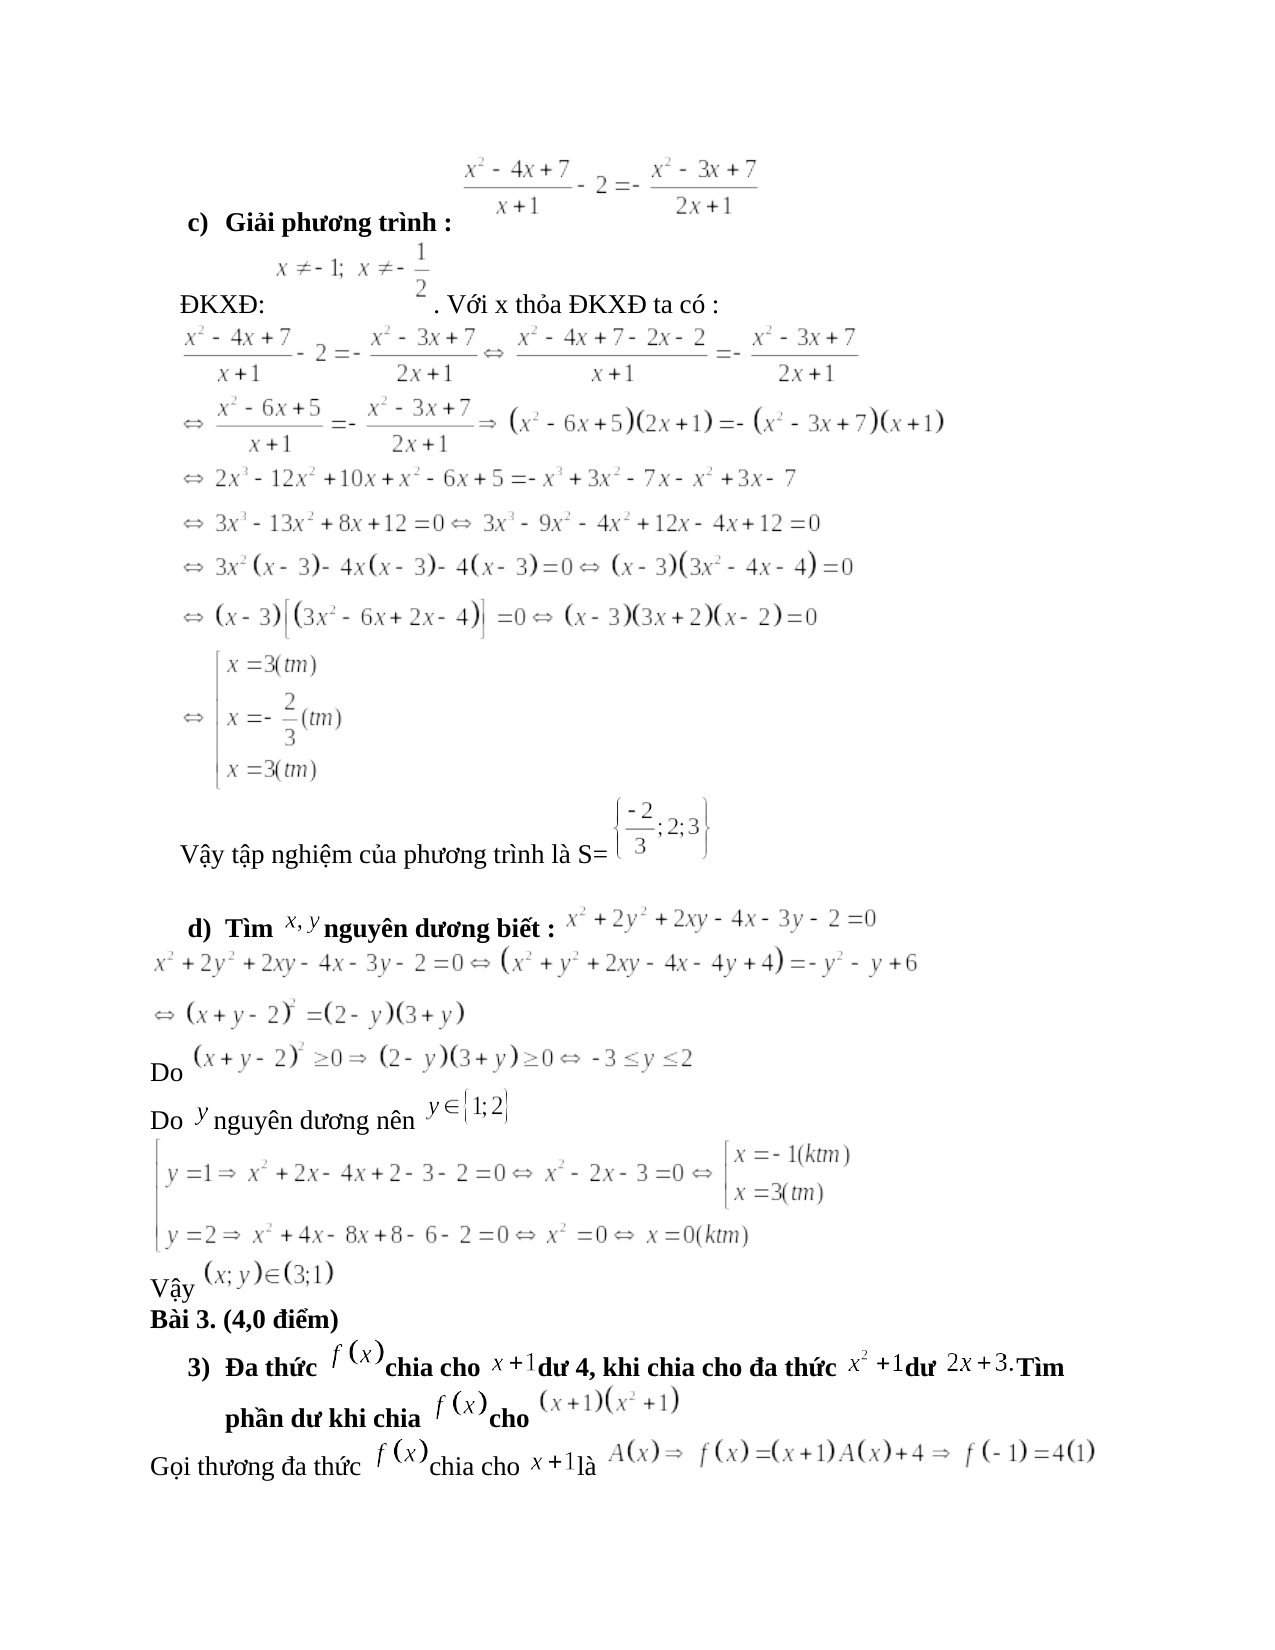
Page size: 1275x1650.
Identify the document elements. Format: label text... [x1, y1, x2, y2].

list Giải phương trình : [187, 150, 1125, 237]
text Do nguyên dương nên [150, 1087, 1125, 1135]
text Bài 3. (4,0 điểm) [150, 1303, 1125, 1334]
list Vậy tập nghiệm của phương trình là S= [179, 793, 1125, 869]
list ĐKXĐ: . Với x thỏa ĐKXĐ ta có : [179, 237, 1125, 319]
list Gọi thương đa thức chia cho là [150, 1433, 1125, 1482]
list Tìm nguyên dương biết : [187, 900, 1125, 943]
text Vậy [150, 1255, 1125, 1303]
text Do [150, 1036, 1125, 1087]
list Đa thức chia cho dư 4, khi chia cho đa thức dư Tìm phần dư khi chia cho [187, 1334, 1125, 1433]
